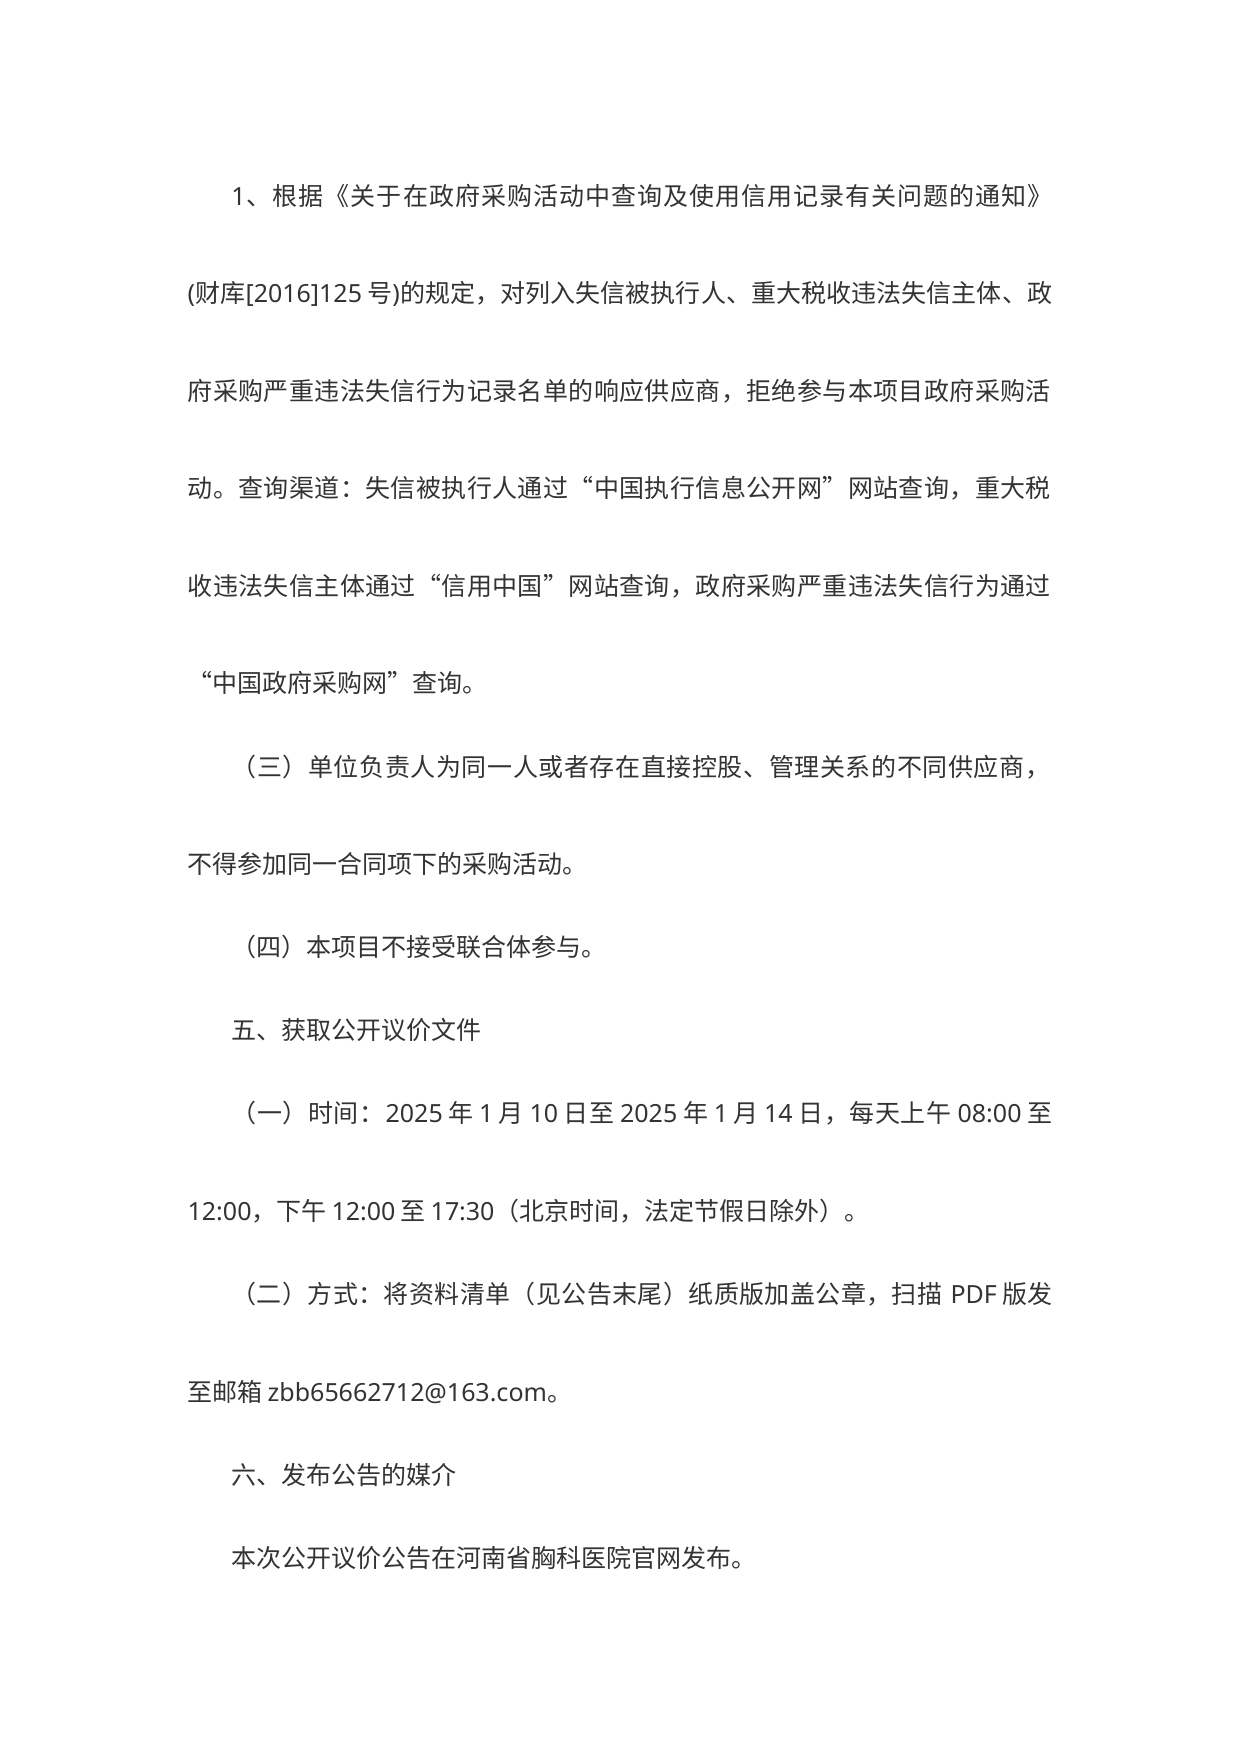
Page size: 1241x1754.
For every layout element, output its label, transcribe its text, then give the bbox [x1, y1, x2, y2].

text （四）本项目不接受联合体参与。 [187, 913, 1053, 978]
text 1、根据《关于在政府采购活动中查询及使用信用记录有关问题的通知》(财库[2016]125号)的规定，对列入失信被执行人、重大税收违法失信主体、政府采购严重违法失信行为记录名单的响应供应商，拒绝参与本项目政府采购活动。查询渠道：失信被执行人通过“中国执行信息公开网”网站查询，重大税收违法失信主体通过“信用中国”网站查询，政府采购严重违法失信行为通过“中国政府采购网”查询。 [187, 162, 1053, 714]
text 六、发布公告的媒介 [187, 1441, 1053, 1506]
text 五、获取公开议价文件 [187, 996, 1053, 1061]
text （三）单位负责人为同一人或者存在直接控股、管理关系的不同供应商，不得参加同一合同项下的采购活动。 [187, 733, 1053, 895]
text 本次公开议价公告在河南省胸科医院官网发布。 [187, 1524, 1053, 1589]
text （一）时间：2025年1月10日至2025年1月14日，每天上午08:00至12:00，下午12:00至17:30（北京时间，法定节假日除外）。 [187, 1079, 1053, 1242]
text （二）方式：将资料清单（见公告末尾）纸质版加盖公章，扫描PDF版发至邮箱zbb65662712@163.com。 [187, 1260, 1053, 1423]
